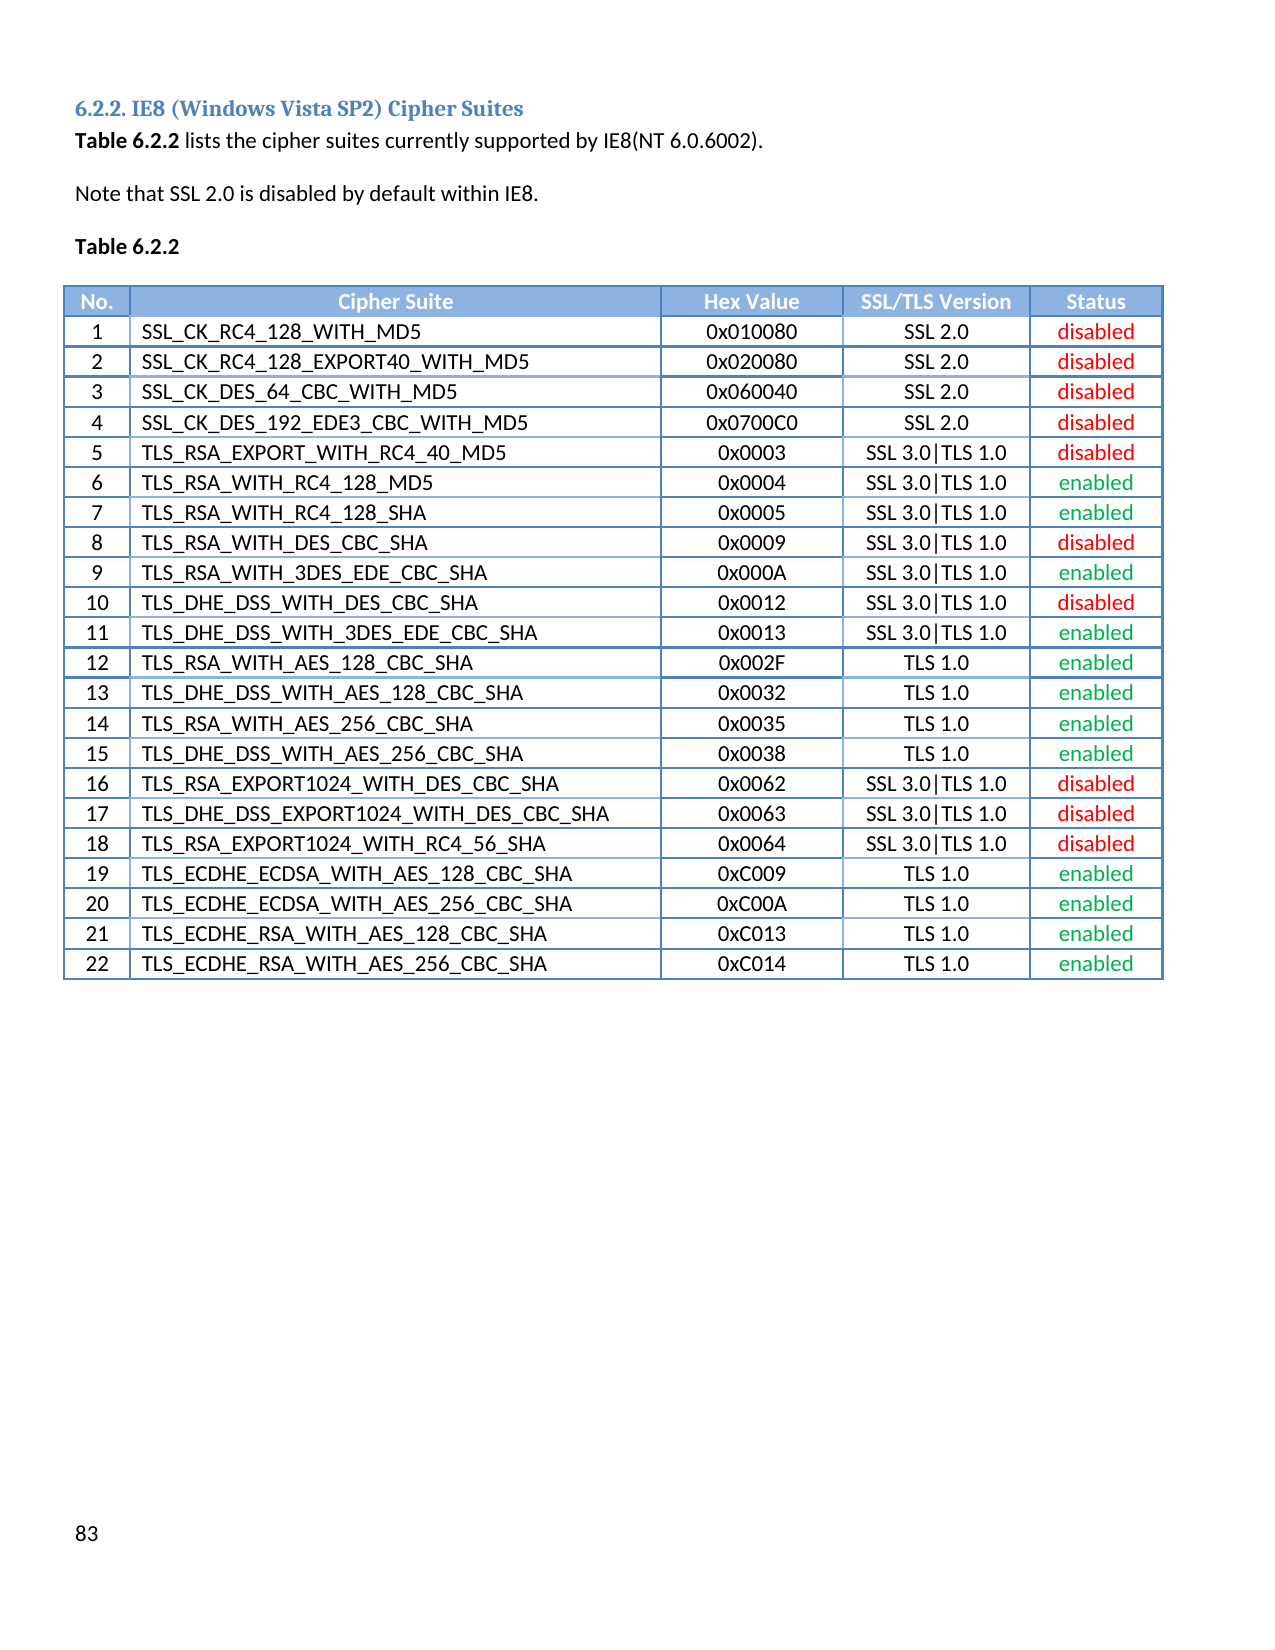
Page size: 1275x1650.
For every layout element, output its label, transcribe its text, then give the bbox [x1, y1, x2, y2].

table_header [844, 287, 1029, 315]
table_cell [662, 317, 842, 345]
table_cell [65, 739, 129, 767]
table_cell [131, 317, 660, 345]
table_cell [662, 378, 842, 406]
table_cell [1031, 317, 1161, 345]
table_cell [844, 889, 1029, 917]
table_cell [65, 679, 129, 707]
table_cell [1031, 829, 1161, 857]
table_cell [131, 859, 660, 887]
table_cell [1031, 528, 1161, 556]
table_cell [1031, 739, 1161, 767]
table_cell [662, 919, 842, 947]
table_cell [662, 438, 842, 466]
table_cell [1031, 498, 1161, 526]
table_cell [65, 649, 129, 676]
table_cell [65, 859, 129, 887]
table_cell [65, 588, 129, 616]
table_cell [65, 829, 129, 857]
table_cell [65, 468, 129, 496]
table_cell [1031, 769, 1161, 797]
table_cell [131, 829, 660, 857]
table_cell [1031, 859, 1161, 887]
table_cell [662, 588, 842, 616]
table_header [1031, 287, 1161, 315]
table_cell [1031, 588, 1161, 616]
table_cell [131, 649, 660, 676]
text Table 6.2.2 [75, 232, 1200, 260]
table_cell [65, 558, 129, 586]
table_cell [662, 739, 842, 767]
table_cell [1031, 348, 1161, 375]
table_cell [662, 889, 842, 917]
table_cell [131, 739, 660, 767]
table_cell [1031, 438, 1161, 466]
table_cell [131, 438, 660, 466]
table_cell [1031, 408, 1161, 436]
subtitle 6.2.2. IE8 (Windows Vista SP2) Cipher Suites [75, 96, 1200, 122]
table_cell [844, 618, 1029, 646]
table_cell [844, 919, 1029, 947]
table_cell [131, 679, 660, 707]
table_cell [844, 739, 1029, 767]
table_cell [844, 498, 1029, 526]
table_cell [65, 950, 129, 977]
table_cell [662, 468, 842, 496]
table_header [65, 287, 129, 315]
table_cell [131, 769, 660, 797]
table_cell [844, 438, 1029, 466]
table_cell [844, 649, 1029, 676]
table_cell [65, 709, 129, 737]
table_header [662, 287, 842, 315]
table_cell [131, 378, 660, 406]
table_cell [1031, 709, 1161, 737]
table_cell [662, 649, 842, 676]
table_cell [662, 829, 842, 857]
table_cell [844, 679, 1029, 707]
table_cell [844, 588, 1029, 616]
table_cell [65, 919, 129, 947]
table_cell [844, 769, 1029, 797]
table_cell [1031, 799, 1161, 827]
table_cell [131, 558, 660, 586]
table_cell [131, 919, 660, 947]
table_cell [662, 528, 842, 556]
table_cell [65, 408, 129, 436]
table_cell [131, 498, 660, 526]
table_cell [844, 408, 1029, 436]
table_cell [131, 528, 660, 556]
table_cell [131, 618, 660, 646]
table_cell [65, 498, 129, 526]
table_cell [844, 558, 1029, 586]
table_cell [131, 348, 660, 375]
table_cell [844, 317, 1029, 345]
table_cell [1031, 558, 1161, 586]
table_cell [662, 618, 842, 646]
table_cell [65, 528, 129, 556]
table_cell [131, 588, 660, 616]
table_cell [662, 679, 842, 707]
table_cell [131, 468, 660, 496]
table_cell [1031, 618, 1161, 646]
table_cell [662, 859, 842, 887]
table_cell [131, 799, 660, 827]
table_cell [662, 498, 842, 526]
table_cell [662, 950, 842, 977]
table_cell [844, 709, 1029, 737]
text Note that SSL 2.0 is disabled by default within IE8. [75, 179, 1200, 207]
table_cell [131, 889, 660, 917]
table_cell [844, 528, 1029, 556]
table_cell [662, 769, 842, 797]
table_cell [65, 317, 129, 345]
text Table 6.2.2 lists the cipher suites currently supported by IE8(NT 6.0.6002). [75, 126, 1200, 154]
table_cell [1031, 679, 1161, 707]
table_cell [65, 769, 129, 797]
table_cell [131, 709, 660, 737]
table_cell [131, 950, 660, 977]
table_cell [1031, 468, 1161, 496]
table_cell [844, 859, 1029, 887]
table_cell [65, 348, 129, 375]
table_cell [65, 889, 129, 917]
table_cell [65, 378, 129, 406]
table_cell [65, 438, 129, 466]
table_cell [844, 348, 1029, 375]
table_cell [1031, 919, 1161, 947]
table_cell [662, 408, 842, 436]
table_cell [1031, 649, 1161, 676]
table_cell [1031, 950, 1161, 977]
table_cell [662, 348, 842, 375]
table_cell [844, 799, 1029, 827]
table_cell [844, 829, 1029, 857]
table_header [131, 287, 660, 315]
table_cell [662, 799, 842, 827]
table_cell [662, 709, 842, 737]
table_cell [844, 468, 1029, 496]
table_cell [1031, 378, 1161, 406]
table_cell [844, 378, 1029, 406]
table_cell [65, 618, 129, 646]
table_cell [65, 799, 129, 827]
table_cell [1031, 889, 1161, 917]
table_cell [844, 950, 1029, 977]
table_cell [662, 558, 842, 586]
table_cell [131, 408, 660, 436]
